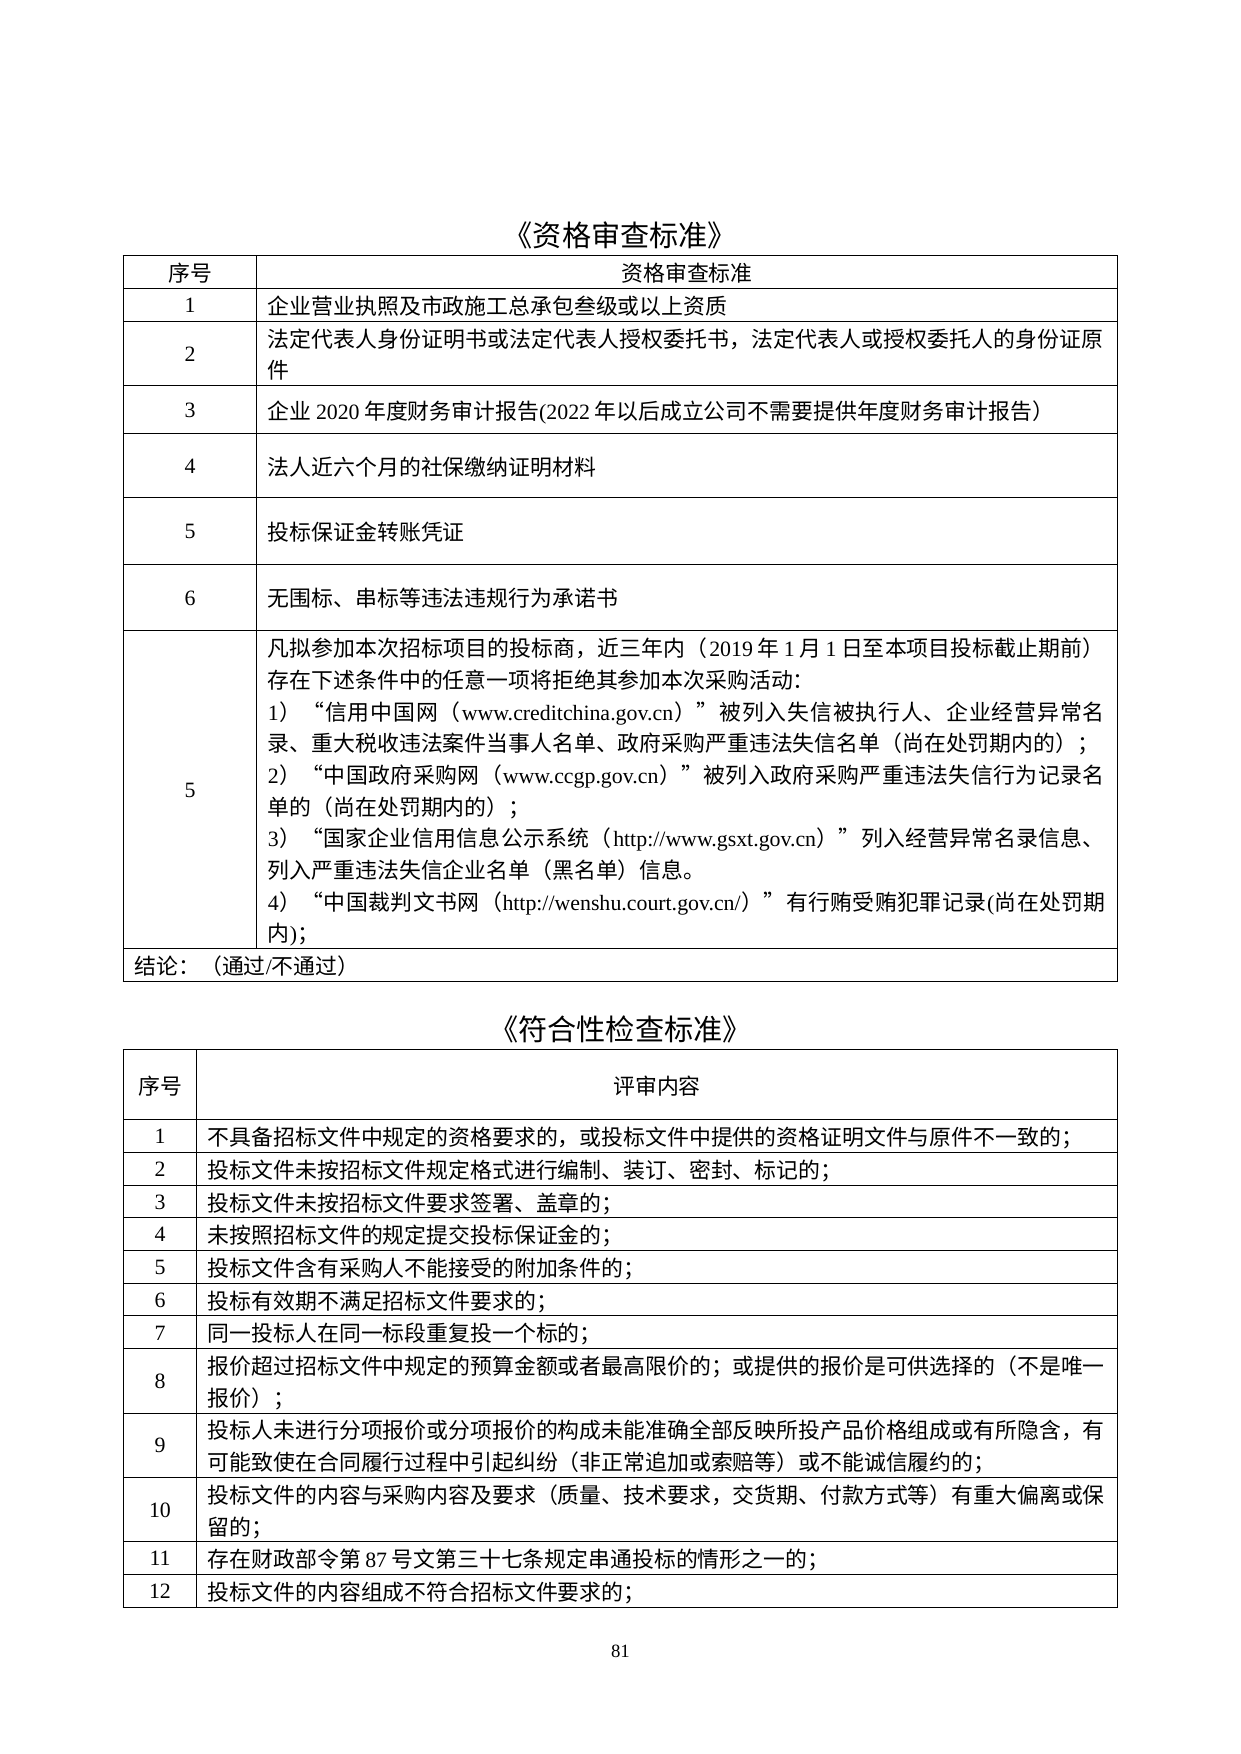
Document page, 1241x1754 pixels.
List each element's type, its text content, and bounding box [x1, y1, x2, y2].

table_cell 6 [124, 565, 256, 630]
table_cell 投标文件未按招标文件规定格式进行编制、装订、密封、标记的； [197, 1153, 1117, 1184]
table_cell 报价超过招标文件中规定的预算金额或者最高限价的；或提供的报价是可供选择的（不是唯一报价）； [197, 1349, 1117, 1412]
table_cell 企业营业执照及市政施工总承包叁级或以上资质 [257, 289, 1117, 321]
table_cell 2 [124, 1153, 196, 1184]
table_cell 不具备招标文件中规定的资格要求的，或投标文件中提供的资格证明文件与原件不一致的； [197, 1120, 1117, 1152]
table_cell 投标人未进行分项报价或分项报价的构成未能准确全部反映所投产品价格组成或有所隐含，有可能致使在合同履行过程中引起纠纷（非正常追加或索赔等）或不能诚信履约的； [197, 1414, 1117, 1477]
table_cell 投标文件的内容组成不符合招标文件要求的； [197, 1575, 1117, 1607]
table_cell 4 [124, 1218, 196, 1250]
table_cell 存在财政部令第87号文第三十七条规定串通投标的情形之一的； [197, 1542, 1117, 1574]
table_cell 投标文件未按招标文件要求签署、盖章的； [197, 1186, 1117, 1217]
table_cell 6 [124, 1284, 196, 1315]
table_cell 企业2020年度财务审计报告(2022年以后成立公司不需要提供年度财务审计报告） [257, 386, 1117, 433]
table_cell 12 [124, 1575, 196, 1607]
table_cell 投标文件含有采购人不能接受的附加条件的； [197, 1251, 1117, 1283]
table_cell 法定代表人身份证明书或法定代表人授权委托书，法定代表人或授权委托人的身份证原件 [257, 322, 1117, 385]
table_cell 1 [124, 289, 256, 321]
table_cell 5 [124, 631, 256, 948]
table_cell 5 [124, 1251, 196, 1283]
table_cell 3 [124, 386, 256, 433]
table_header 评审内容 [197, 1050, 1117, 1119]
table_cell 未按照招标文件的规定提交投标保证金的； [197, 1218, 1117, 1250]
table_cell 11 [124, 1542, 196, 1574]
table_cell 3 [124, 1186, 196, 1217]
text 《资格审查标准》 [100, 213, 1140, 255]
table_header 资格审查标准 [257, 256, 1117, 288]
table_cell 9 [124, 1414, 196, 1477]
table_cell 结论：（通过/不通过） [124, 949, 1117, 981]
table_cell 凡拟参加本次招标项目的投标商，近三年内（2019年1月1日至本项目投标截止期前）存在下述条件中的任意一项将拒绝其参加本次采购活动： 1）“信用中国网（www.creditchina.gov.cn）”被列入失信被执行人、企业经营异常名录、重大税收违法案件当事人名单、政府采购严重违法失信名单（尚在处罚期内的）； 2）“中国政府采购网（www.ccgp.gov.cn）”被列入政府采购严重违法失信行为记录名单的（尚在处罚期内的）； 3）“国家企业信用信息公示系统（http://www.gsxt.gov.cn）”列入经营异常名录信息、列入严重违法失信企业名单（黑名单）信息。 4）“中国裁判文书网（http://wenshu.court.gov.cn/）”有行贿受贿犯罪记录(尚在处罚期内)； [257, 631, 1117, 948]
table_cell 法人近六个月的社保缴纳证明材料 [257, 434, 1117, 497]
table_cell 投标文件的内容与采购内容及要求（质量、技术要求，交货期、付款方式等）有重大偏离或保留的； [197, 1478, 1117, 1541]
table_cell 投标保证金转账凭证 [257, 498, 1117, 563]
table_header 序号 [124, 256, 256, 288]
table_cell 8 [124, 1349, 196, 1412]
table_cell 5 [124, 498, 256, 563]
text 《符合性检查标准》 [100, 1007, 1140, 1049]
table_cell 2 [124, 322, 256, 385]
table_header 序号 [124, 1050, 196, 1119]
table_cell 投标有效期不满足招标文件要求的； [197, 1284, 1117, 1315]
table_cell 4 [124, 434, 256, 497]
table_cell 10 [124, 1478, 196, 1541]
table_cell 7 [124, 1316, 196, 1348]
table_cell 同一投标人在同一标段重复投一个标的； [197, 1316, 1117, 1348]
table_cell 无围标、串标等违法违规行为承诺书 [257, 565, 1117, 630]
table_cell 1 [124, 1120, 196, 1152]
